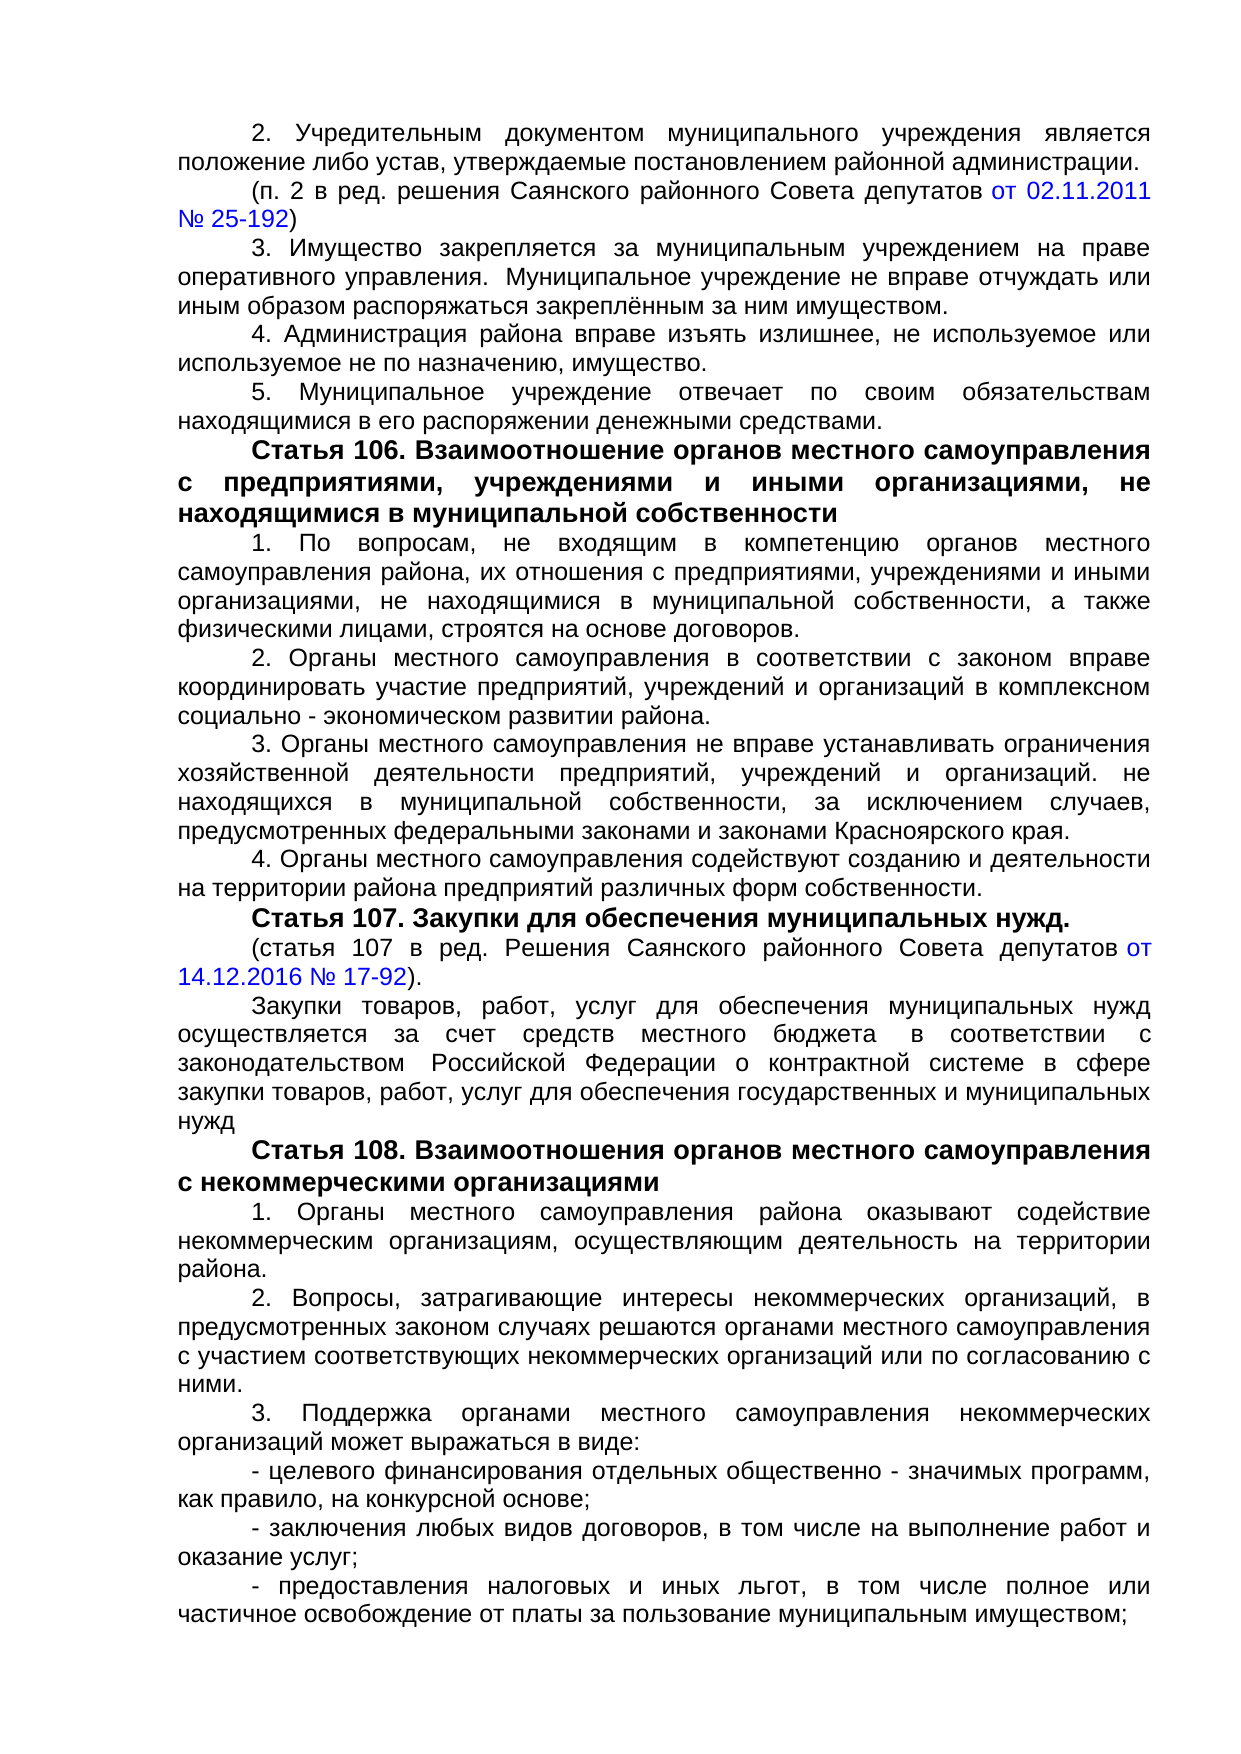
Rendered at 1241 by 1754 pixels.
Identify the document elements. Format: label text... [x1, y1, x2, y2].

text Статья 108. Взаимоотношения органов местного самоуправления с некоммерческими организациями [177, 1134, 1152, 1197]
text (статья 107 в ред. Решения Саянского районного Совета депутатов от 14.12.2016 № 17-92). [177, 933, 1152, 991]
text - предоставления налоговых и иных льгот, в том числе полное или частичное освобождение от платы за пользование муниципальным имуществом; [177, 1571, 1152, 1628]
text 1. По вопросам, не входящим в компетенцию органов местного самоуправления района, их отношения с предприятиями, учреждениями и иными организациями, не находящимися в муниципальной собственности, а также физическими лицами, строятся на основе договоров. [177, 528, 1152, 643]
text 4. Органы местного самоуправления содействуют созданию и деятельности на территории района предприятий различных форм собственности. [177, 844, 1152, 902]
text (п. 2 в ред. решения Саянского районного Совета депутатов от 02.11.2011 № 25-192) [177, 176, 1152, 233]
text 2. Вопросы, затрагивающие интересы некоммерческих организаций, в предусмотренных законом случаях решаются органами местного самоуправления с участием соответствующих некоммерческих организаций или по согласованию с ними. [177, 1283, 1152, 1398]
text 2. Органы местного самоуправления в соответствии с законом вправе координировать участие предприятий, учреждений и организаций в комплексном социально - экономическом развитии района. [177, 643, 1152, 729]
text 3. Поддержка органами местного самоуправления некоммерческих организаций может выражаться в виде: [177, 1398, 1152, 1456]
text 1. Органы местного самоуправления района оказывают содействие некоммерческим организациям, осуществляющим деятельность на территории района. [177, 1197, 1152, 1283]
text Статья 107. Закупки для обеспечения муниципальных нужд. [177, 902, 1152, 933]
text 4. Администрация района вправе изъять излишнее, не используемое или используемое не по назначению, имущество. [177, 319, 1152, 377]
text 2. Учредительным документом муниципального учреждения является положение либо устав, утверждаемые постановлением районной администрации. [177, 118, 1152, 176]
text - заключения любых видов договоров, в том числе на выполнение работ и оказание услуг; [177, 1513, 1152, 1571]
text 3. Органы местного самоуправления не вправе устанавливать ограничения хозяйственной деятельности предприятий, учреждений и организаций. не находящихся в муниципальной собственности, за исключением случаев, предусмотренных федеральными законами и законами Красноярского края. [177, 729, 1152, 844]
text 5. Муниципальное учреждение отвечает по своим обязательствам находящимися в его распоряжении денежными средствами. [177, 377, 1152, 434]
text Статья 106. Взаимоотношение органов местного самоуправления с предприятиями, учреждениями и иными организациями, не находящимися в муниципальной собственности [177, 434, 1152, 528]
text 3. Имущество закрепляется за муниципальным учреждением на праве оперативного управления. Муниципальное учреждение не вправе отчуждать или иным образом распоряжаться закреплённым за ним имуществом. [177, 233, 1152, 319]
text Закупки товаров, работ, услуг для обеспечения муниципальных нужд осуществляется за счет средств местного бюджета в соответствии с законодательством Российской Федерации о контрактной системе в сфере закупки товаров, работ, услуг для обеспечения государственных и муниципальных нужд [177, 991, 1152, 1134]
text - целевого финансирования отдельных общественно - значимых программ, как правило, на конкурсной основе; [177, 1456, 1152, 1513]
